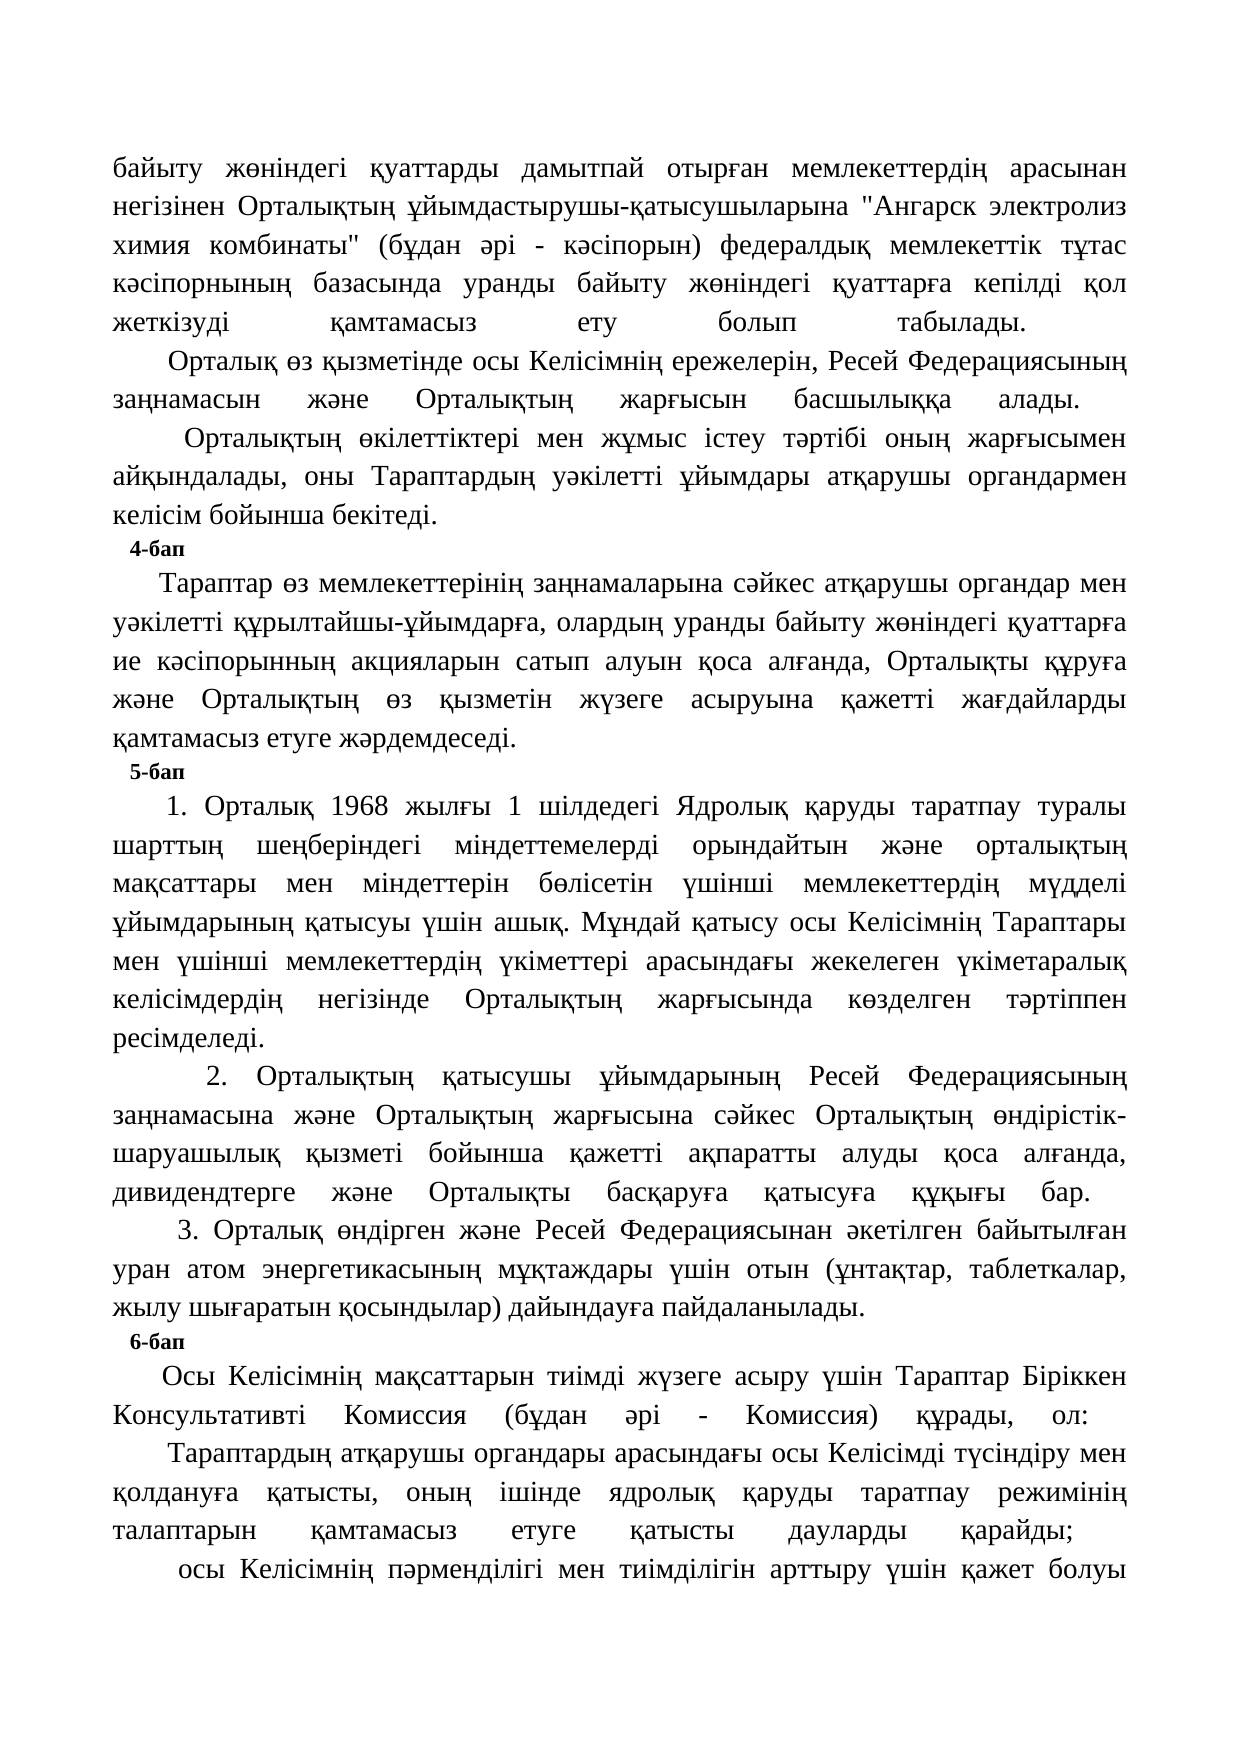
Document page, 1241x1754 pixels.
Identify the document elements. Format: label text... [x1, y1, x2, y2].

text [112, 1358, 1128, 1584]
text 4-бап [112, 535, 1128, 562]
text Тараптар өз мемлекеттерінің заңнамаларына сәйкес атқарушы органдар мен уәкілетті құрылтайшы-ұйымдарға, олардың уранды байыту жөніндегі қуаттарға ие кәсіпорынның акцияларын сатып алуын қоса алғанда, Орталықты құруға және Орталықтың өз қызметін жүзеге асыруына қажетті жағдайларды қамтамасыз етуге жәрдемдеседі. [112, 566, 1128, 753]
text 5-бап [112, 758, 1128, 785]
text 1. Орталық 1968 жылғы 1 шілдедегі Ядролық қаруды таратпау туралы шарттың шеңберіндегі міндеттемелерді орындайтын және орталықтың мақсаттары мен міндеттерін бөлісетін үшінші мемлекеттердің мүдделі ұйымдарының қатысуы үшін ашық. Мұндай қатысу осы Келісімнің Тараптары мен үшінші мемлекеттердің үкіметтері арасындағы жекелеген үкіметаралық келісімдердің негізінде Орталықтың жарғысында көзделген тәртіппен ресімделеді. 2. Орталықтың қатысушы ұйымдарының Ресей Федерациясының заңнамасына және Орталықтың жарғысына сәйкес Орталықтың өндірістік-шаруашылық қызметі бойынша қажетті ақпаратты алуды қоса алғанда, дивидендтерге және Орталықты басқаруға қатысуға құқығы бар. 3. Орталық өндірген және Ресей Федерациясынан әкетілген байытылған уран атом энергетикасының мұқтаждары үшін отын (ұнтақтар, таблеткалар, жылу шығаратын қосындылар) дайындауға пайдаланылады. [112, 788, 1128, 1323]
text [112, 150, 1128, 530]
text 6-бап [112, 1328, 1128, 1354]
